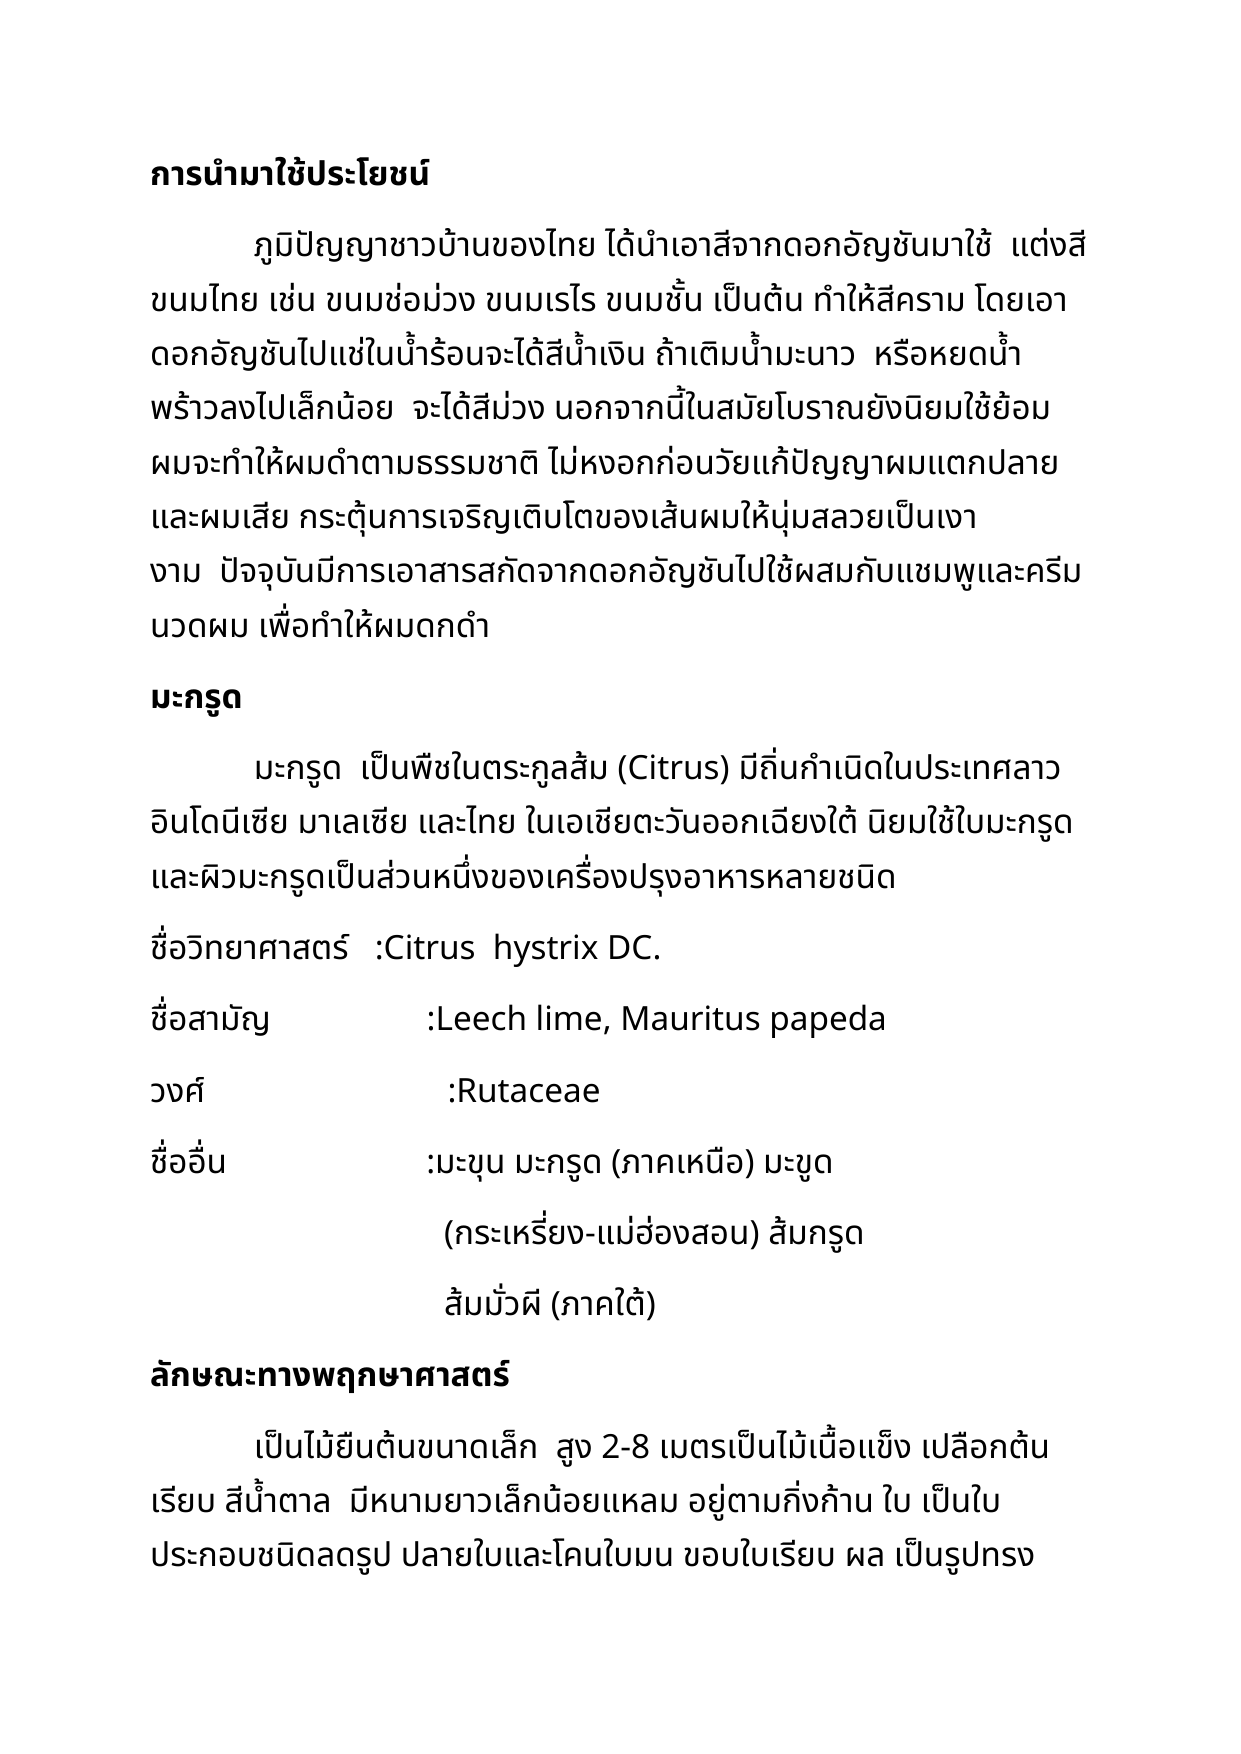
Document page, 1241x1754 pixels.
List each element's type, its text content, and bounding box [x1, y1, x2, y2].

text ชื่อวิทยาศาสตร์ :Citrus hystrix DC. [150, 924, 1090, 974]
text ส้มมั่วผี (ภาคใต้) [150, 1280, 1090, 1331]
text มะกรูด [150, 673, 1090, 723]
text วงศ์ :Rutaceae [150, 1066, 1090, 1117]
text ชื่อสามัญ :Leech lime, Mauritus papeda [150, 995, 1090, 1046]
text การนำมาใช้ประโยชน์ [150, 150, 1090, 200]
text ภูมิปัญญาชาวบ้านของไทย ได้นำเอาสีจากดอกอัญชันมาใช้ แต่งสีขนมไทย เช่น ขนมช่อม่วง ขนมเรไร ขนมชั้น เป็นต้น ทำให้สีคราม โดยเอาดอกอัญชันไปแช่ในน้ำร้อนจะได้สีน้ำเงิน ถ้าเติมน้ำมะนาว หรือหยดน้ำพร้าวลงไปเล็กน้อย จะได้สีม่วง นอกจากนี้ในสมัยโบราณยังนิยมใช้ย้อมผมจะทำให้ผมดำตามธรรมชาติ ไม่หงอกก่อนวัยแก้ปัญญาผมแตกปลายและผมเสีย กระตุ้นการเจริญเติบโตของเส้นผมให้นุ่มสลวยเป็นเงางาม ปัจจุบันมีการเอาสารสกัดจากดอกอัญชันไปใช้ผสมกับแชมพูและครีมนวดผม เพื่อทำให้ผมดกดำ [150, 221, 1090, 652]
text ชื่ออื่น :มะขุน มะกรูด (ภาคเหนือ) มะขูด [150, 1138, 1090, 1188]
text (กระเหรี่ยง-แม่ฮ่องสอน) ส้มกรูด [150, 1209, 1090, 1259]
text มะกรูด เป็นพืชในตระกูลส้ม (Citrus) มีถิ่นกำเนิดในประเทศลาว อินโดนีเซีย มาเลเซีย และไทย ในเอเชียตะวันออกเฉียงใต้ นิยมใช้ใบมะกรูดและผิวมะกรูดเป็นส่วนหนึ่งของเครื่องปรุงอาหารหลายชนิด [150, 744, 1090, 903]
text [150, 1422, 1090, 1582]
text ลักษณะทางพฤกษาศาสตร์ [150, 1351, 1090, 1402]
